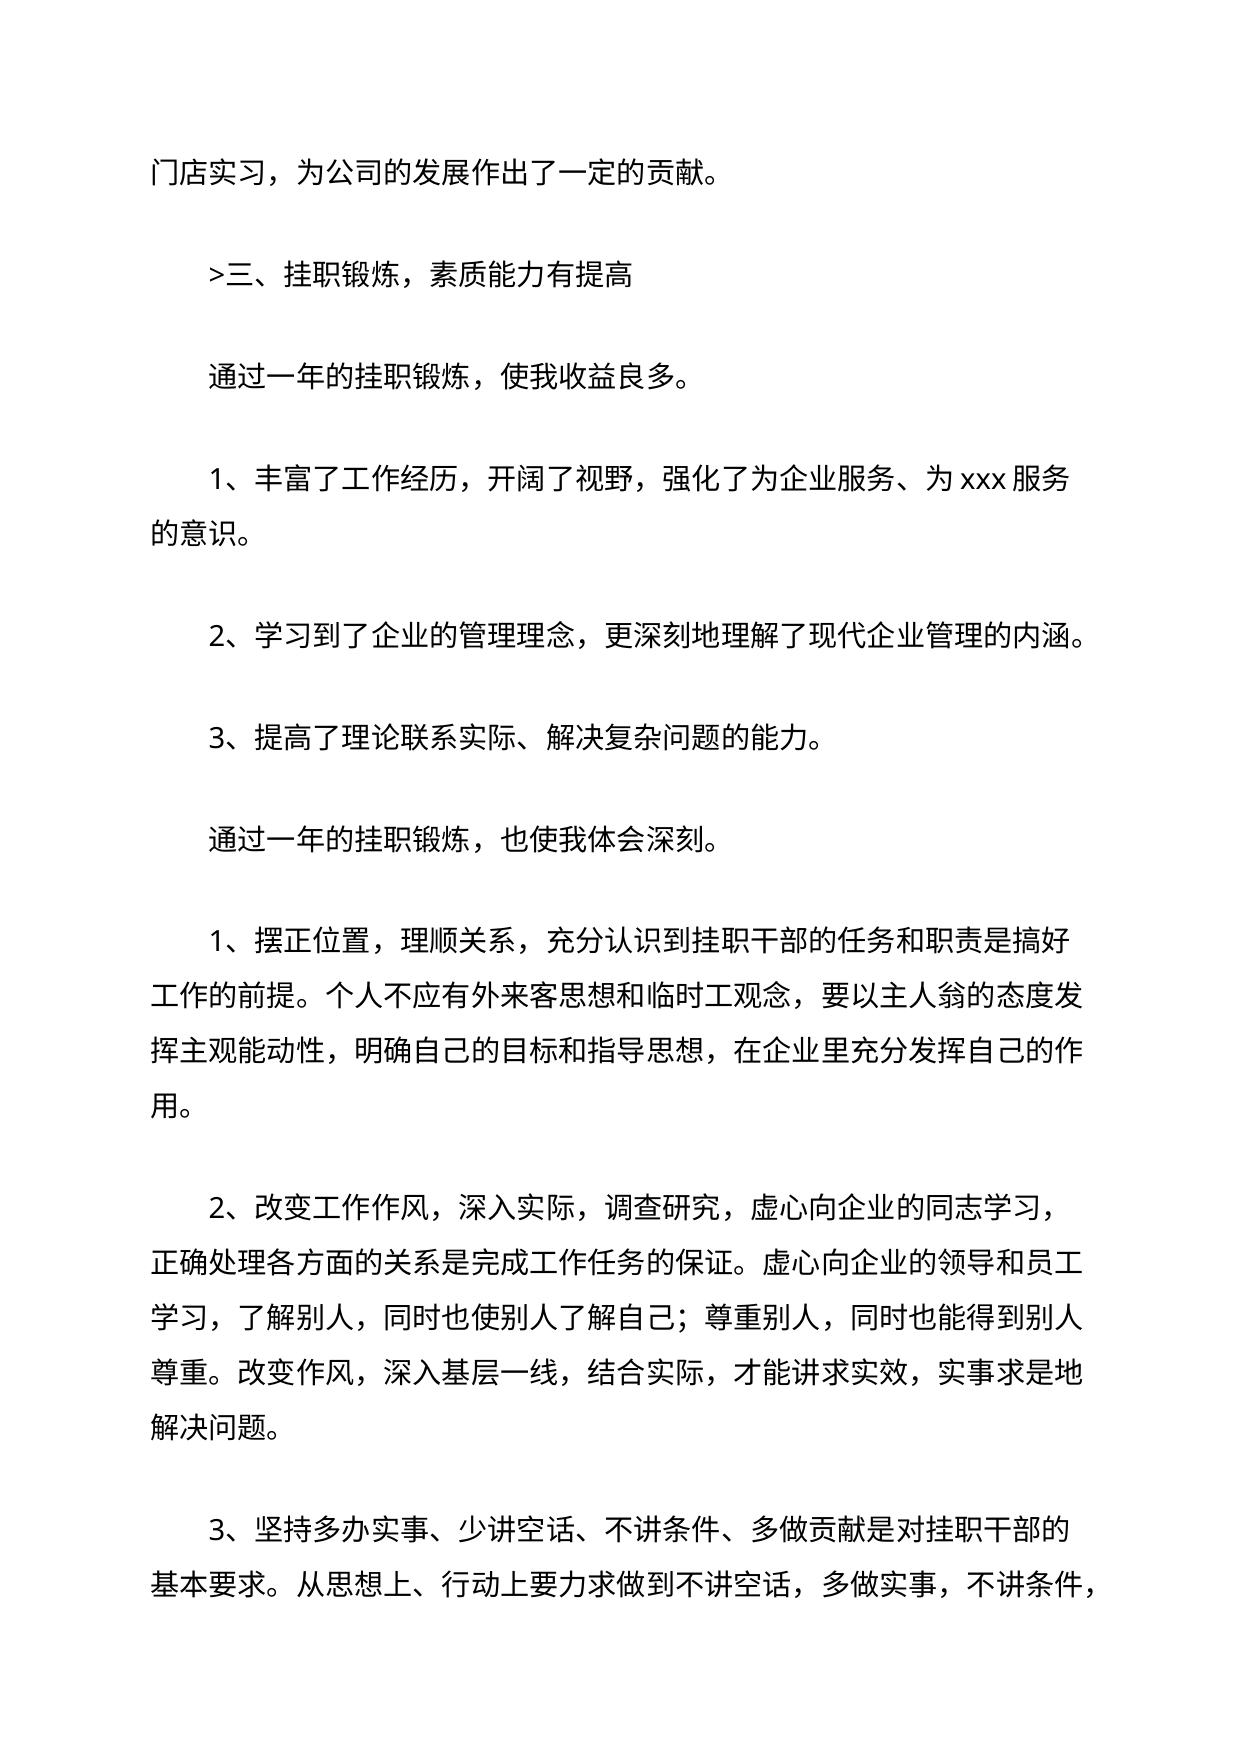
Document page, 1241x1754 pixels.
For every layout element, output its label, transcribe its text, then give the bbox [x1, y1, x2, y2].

text 通过一年的挂职锻炼，也使我体会深刻。 [150, 816, 1090, 858]
text 1、摆正位置，理顺关系，充分认识到挂职干部的任务和职责是搞好工作的前提。个人不应有外来客思想和临时工观念，要以主人翁的态度发挥主观能动性，明确自己的目标和指导思想，在企业里充分发挥自己的作用。 [150, 918, 1090, 1125]
text 2、改变工作作风，深入实际，调查研究，虚心向企业的同志学习，正确处理各方面的关系是完成工作任务的保证。虚心向企业的领导和员工学习，了解别人，同时也使别人了解自己；尊重别人，同时也能得到别人尊重。改变作风，深入基层一线，结合实际，才能讲求实效，实事求是地解决问题。 [150, 1184, 1090, 1447]
text >三、挂职锻炼，素质能力有提高 [150, 252, 1090, 294]
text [150, 1506, 1090, 1603]
text 通过一年的挂职锻炼，使我收益良多。 [150, 354, 1090, 396]
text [150, 150, 1090, 192]
text 3、提高了理论联系实际、解决复杂问题的能力。 [150, 714, 1090, 757]
text 1、丰富了工作经历，开阔了视野，强化了为企业服务、为xxx服务的意识。 [150, 456, 1090, 553]
text 2、学习到了企业的管理理念，更深刻地理解了现代企业管理的内涵。 [150, 612, 1090, 655]
